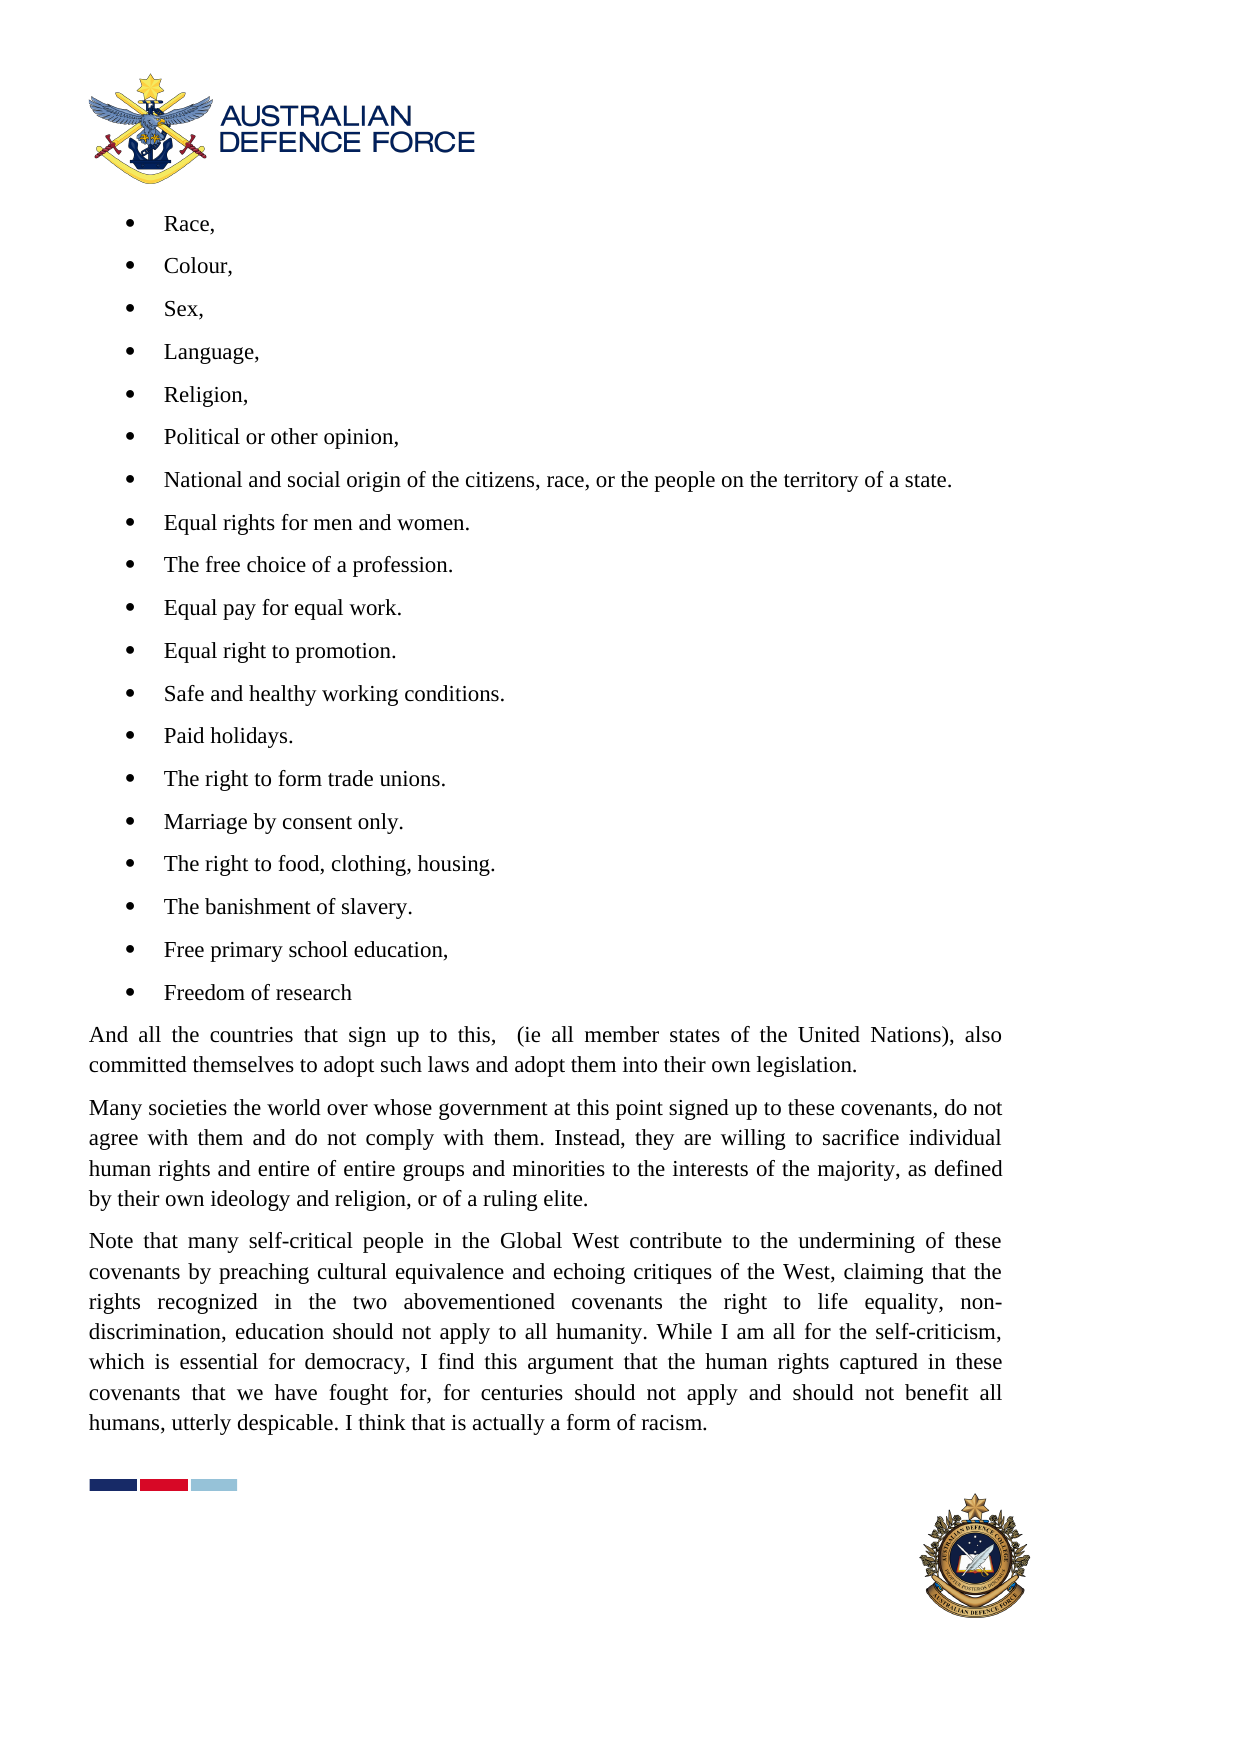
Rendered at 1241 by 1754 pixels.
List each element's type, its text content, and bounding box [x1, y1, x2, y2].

list Colour, [126, 253, 1004, 279]
list Equal rights for men and women. [126, 509, 1004, 535]
list Race, [126, 210, 1004, 236]
list Paid holidays. [126, 722, 1004, 749]
list National and social origin of the citizens, race, or the people on the territory of a state. [126, 466, 1004, 492]
picture [88, 73, 475, 184]
list Equal right to promotion. [126, 637, 1004, 663]
list Equal pay for equal work. [126, 594, 1004, 621]
list Free primary school education, [126, 936, 1004, 962]
list The right to form trade unions. [126, 765, 1004, 791]
text And all the countries that sign up to this, (ie all member states of the United Nations), also committed themselves to adopt such laws and adopt them into their own legislation. [89, 1021, 1004, 1078]
picture [919, 1493, 1031, 1618]
text Note that many self-critical people in the Global West contribute to the undermining of these covenants by preaching cultural equivalence and echoing critiques of the West, claiming that the rights recognized in the two abovementioned covenants the right to life equality, non-discrimination, education should not apply to all humanity. While I am all for the self-criticism, which is essential for democracy, I find this argument that the human rights captured in these covenants that we have fought for, for centuries should not apply and should not benefit all humans, utterly despicable. I think that is actually a form of racism. [89, 1228, 1004, 1435]
list The banishment of slavery. [126, 893, 1004, 919]
list Religion, [126, 381, 1004, 407]
list The free choice of a profession. [126, 552, 1004, 578]
list Sex, [126, 295, 1004, 322]
list Freedom of research [126, 979, 1004, 1005]
list Safe and healthy working conditions. [126, 680, 1004, 706]
list Language, [126, 338, 1004, 364]
list Political or other opinion, [126, 423, 1004, 450]
list The right to food, clothing, housing. [126, 851, 1004, 877]
text Many societies the world over whose government at this point signed up to these covenants, do not agree with them and do not comply with them. Instead, they are willing to sacrifice individual human rights and entire of entire groups and minorities to the interests of the majority, as defined by their own ideology and religion, or of a ruling elite. [89, 1094, 1004, 1211]
picture [89, 1479, 238, 1491]
list Marriage by consent only. [126, 808, 1004, 834]
